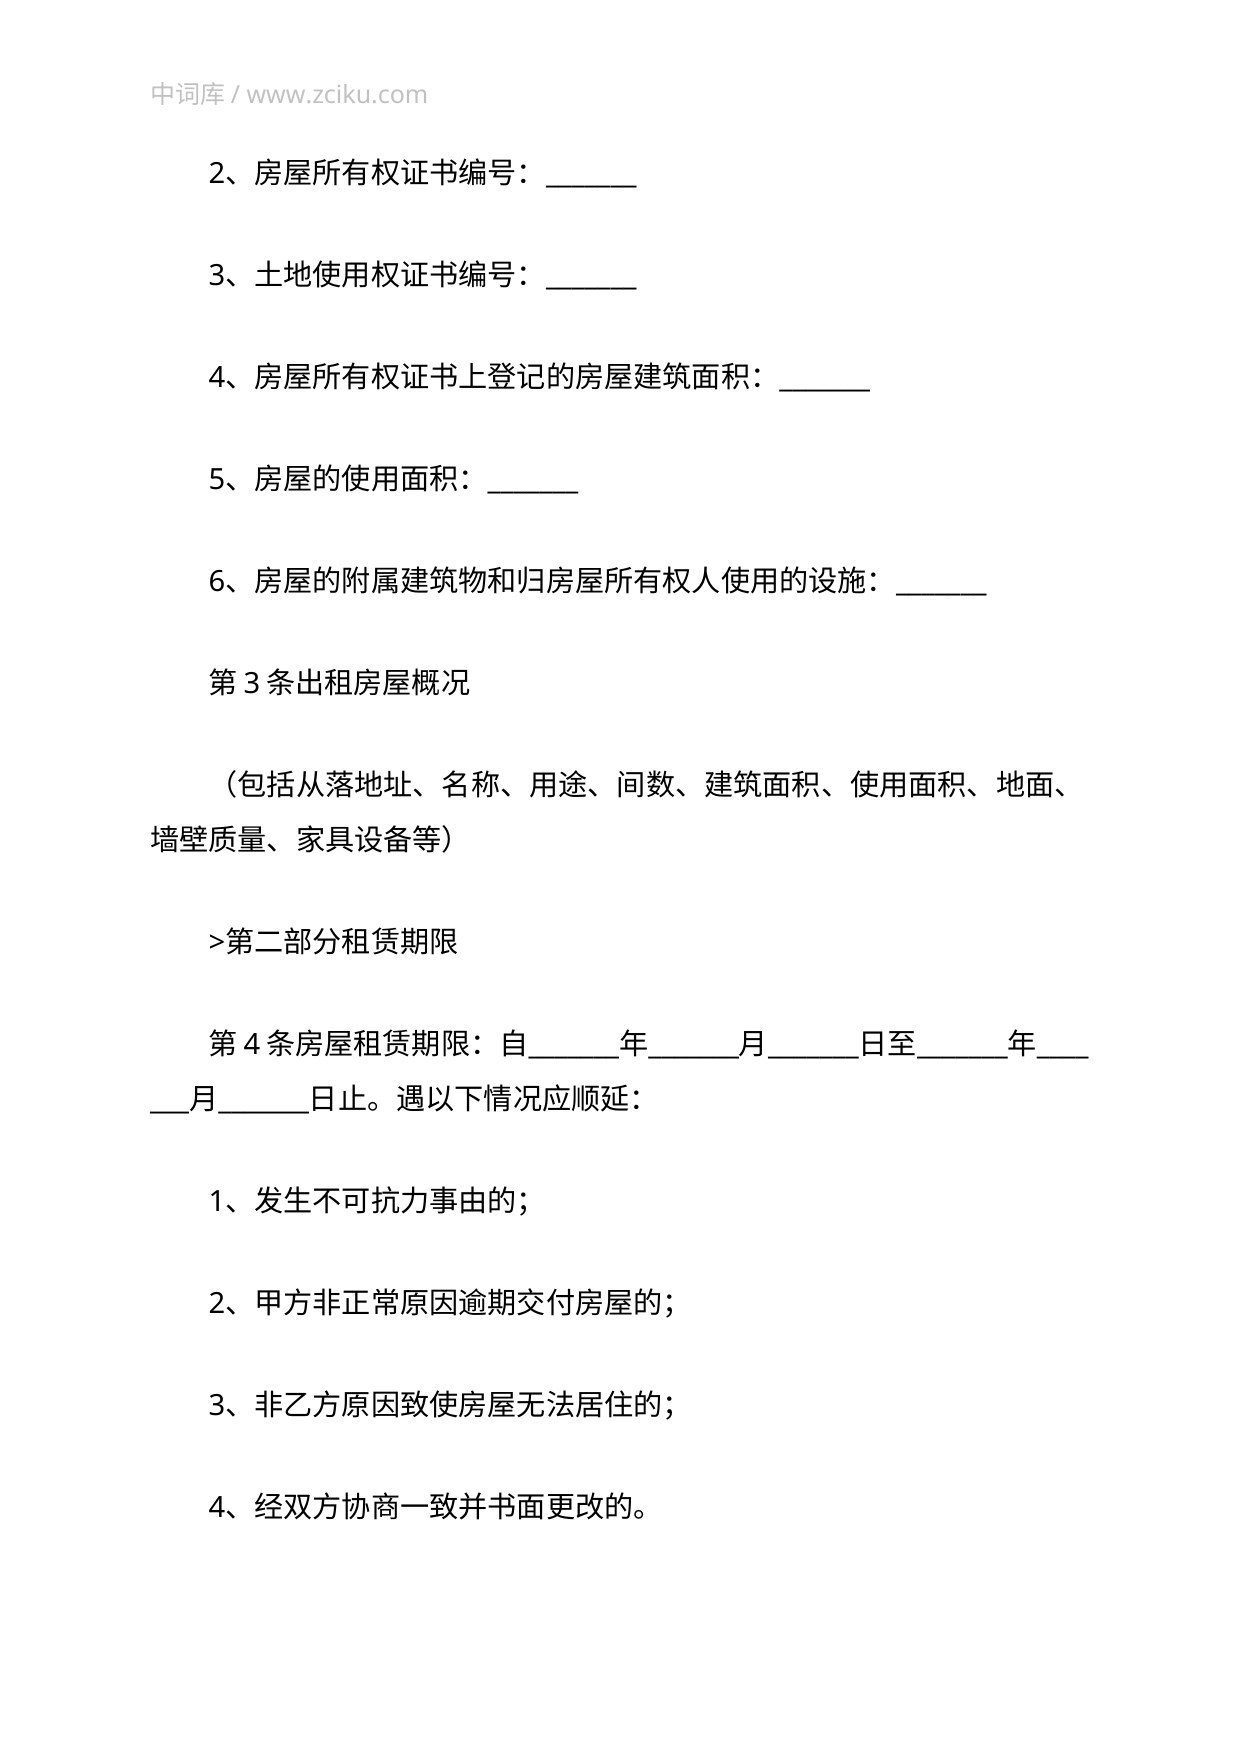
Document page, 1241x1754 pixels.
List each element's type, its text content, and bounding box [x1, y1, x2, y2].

text 6、房屋的附属建筑物和归房屋所有权人使用的设施：_______ [150, 558, 1090, 600]
text 4、房屋所有权证书上登记的房屋建筑面积：_______ [150, 354, 1090, 396]
text 5、房屋的使用面积：_______ [150, 456, 1090, 498]
text >第二部分租赁期限 [150, 918, 1090, 961]
text 第4条房屋租赁期限：自_______年_______月_______日至_______年_______月_______日止。遇以下情况应顺延： [150, 1021, 1090, 1118]
text 3、非乙方原因致使房屋无法居住的； [150, 1381, 1090, 1424]
text 1、发生不可抗力事由的； [150, 1177, 1090, 1220]
text 4、经双方协商一致并书面更改的。 [150, 1483, 1090, 1526]
text 第3条出租房屋概况 [150, 660, 1090, 702]
text 3、土地使用权证书编号：_______ [150, 252, 1090, 294]
text 2、房屋所有权证书编号：_______ [150, 150, 1090, 192]
text （包括从落地址、名称、用途、间数、建筑面积、使用面积、地面、墙壁质量、家具设备等） [150, 762, 1090, 859]
text 2、甲方非正常原因逾期交付房屋的； [150, 1279, 1090, 1322]
